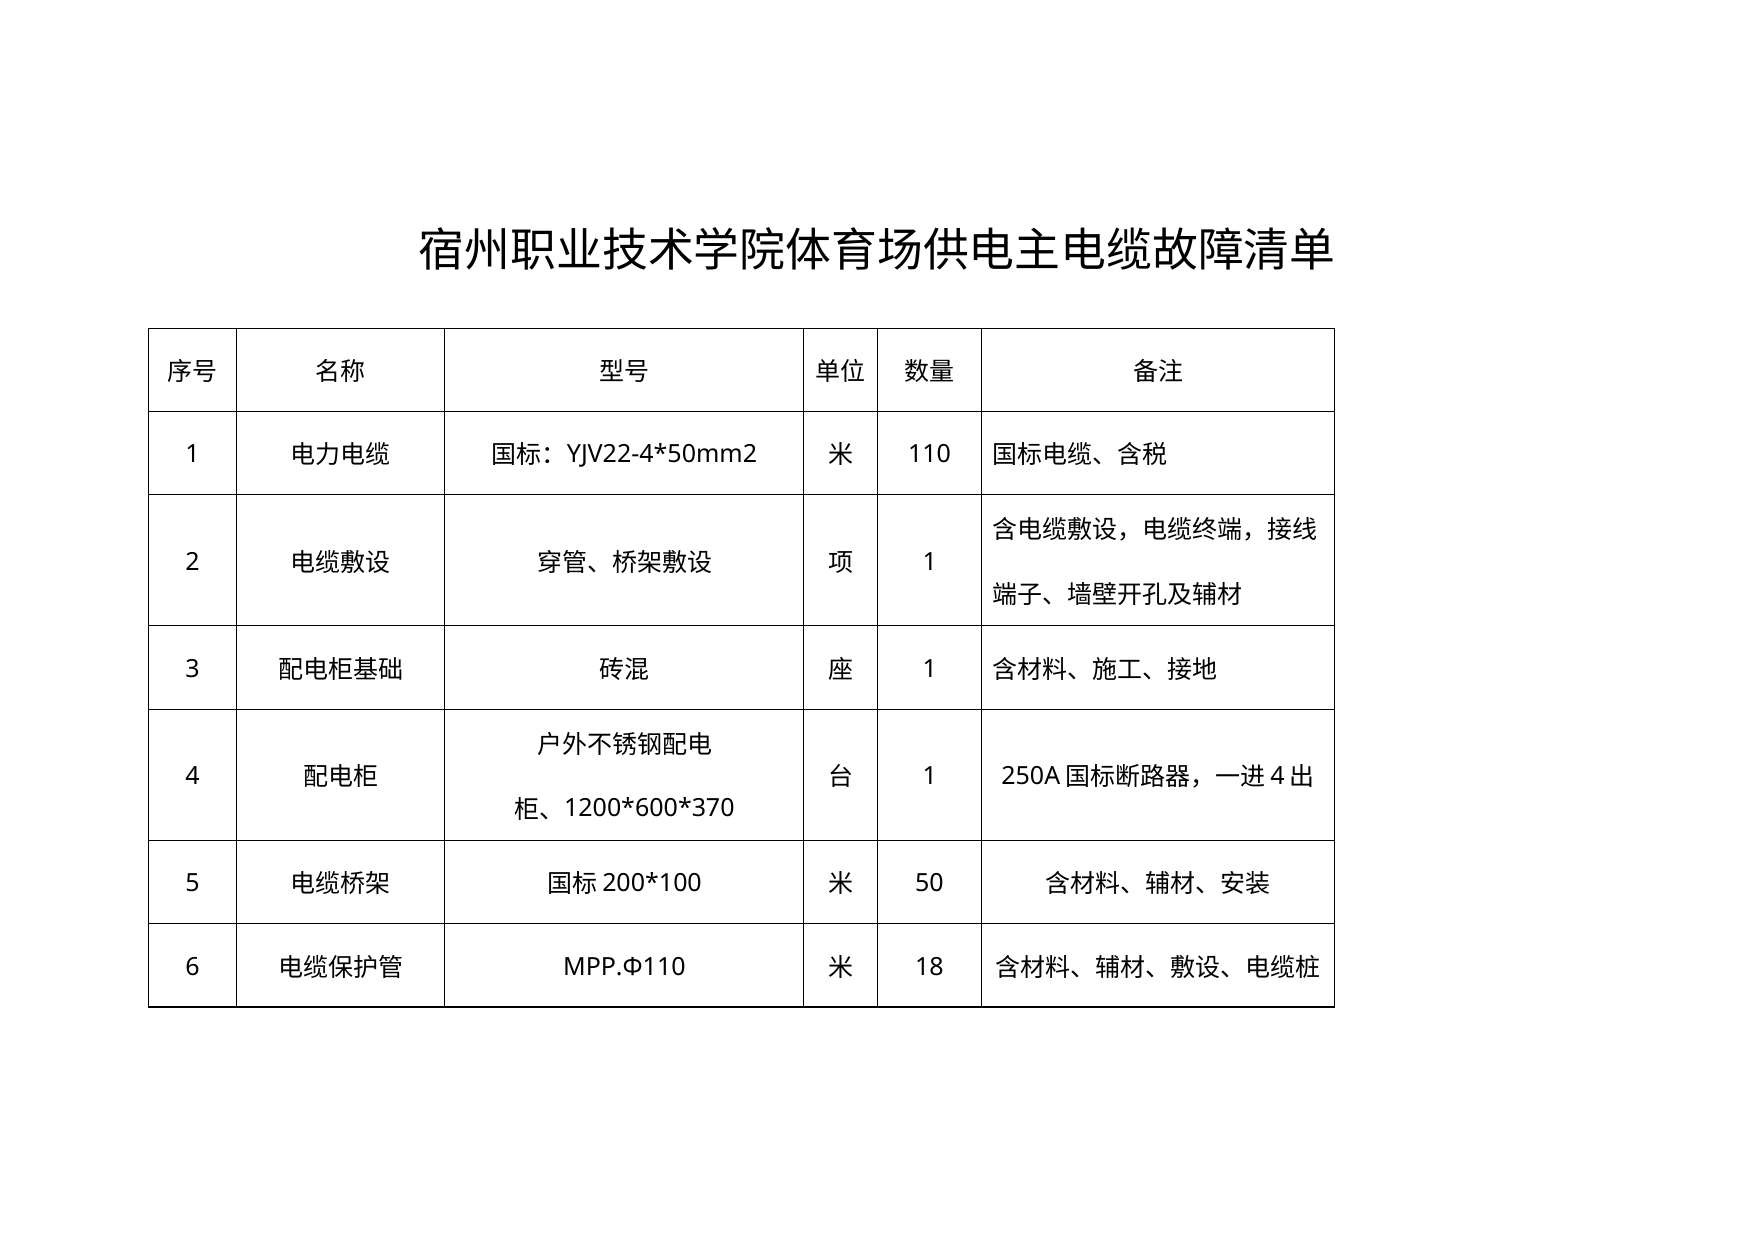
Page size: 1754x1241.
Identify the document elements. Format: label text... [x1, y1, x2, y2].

table_cell 18 [878, 924, 981, 1006]
table_cell 含材料、施工、接地 [982, 626, 1334, 709]
table_cell 110 [878, 412, 981, 494]
table_cell 3 [149, 626, 236, 709]
table_cell 项 [804, 495, 877, 625]
table_cell 1 [878, 710, 981, 840]
table_cell 4 [149, 710, 236, 840]
table_cell 电缆保护管 [237, 924, 444, 1006]
table_cell 户外不锈钢配电柜、1200*600*370 [445, 710, 803, 840]
table_cell 1 [149, 412, 236, 494]
table_cell 1 [878, 495, 981, 625]
table_cell 电缆桥架 [237, 841, 444, 923]
table_header 名称 [237, 329, 444, 411]
table_cell 穿管、桥架敷设 [445, 495, 803, 625]
table_cell MPP.Φ110 [445, 924, 803, 1006]
table_cell 5 [149, 841, 236, 923]
table_cell 米 [804, 412, 877, 494]
table_header 型号 [445, 329, 803, 411]
table_header 单位 [804, 329, 877, 411]
table_cell 含材料、辅材、敷设、电缆桩 [982, 924, 1334, 1006]
table_cell 国标200*100 [445, 841, 803, 923]
table_cell 电缆敷设 [237, 495, 444, 625]
table_cell 座 [804, 626, 877, 709]
table_cell 台 [804, 710, 877, 840]
table_cell 含材料、辅材、安装 [982, 841, 1334, 923]
text 宿州职业技术学院体育场供电主电缆故障清单 [150, 198, 1604, 295]
table_header 数量 [878, 329, 981, 411]
table_cell 国标电缆、含税 [982, 412, 1334, 494]
table_cell 配电柜基础 [237, 626, 444, 709]
table_cell 国标：YJV22-4*50mm2 [445, 412, 803, 494]
table_cell 电力电缆 [237, 412, 444, 494]
table_header 备注 [982, 329, 1334, 411]
table_header 序号 [149, 329, 236, 411]
table_cell 砖混 [445, 626, 803, 709]
table_cell 1 [878, 626, 981, 709]
table_cell 6 [149, 924, 236, 1006]
table_cell 米 [804, 924, 877, 1006]
table_cell 配电柜 [237, 710, 444, 840]
table_cell 250A国标断路器，一进4出 [982, 710, 1334, 840]
table_cell 含电缆敷设，电缆终端，接线端子、墙壁开孔及辅材 [982, 495, 1334, 625]
table_cell 2 [149, 495, 236, 625]
table_cell 50 [878, 841, 981, 923]
table_cell 米 [804, 841, 877, 923]
